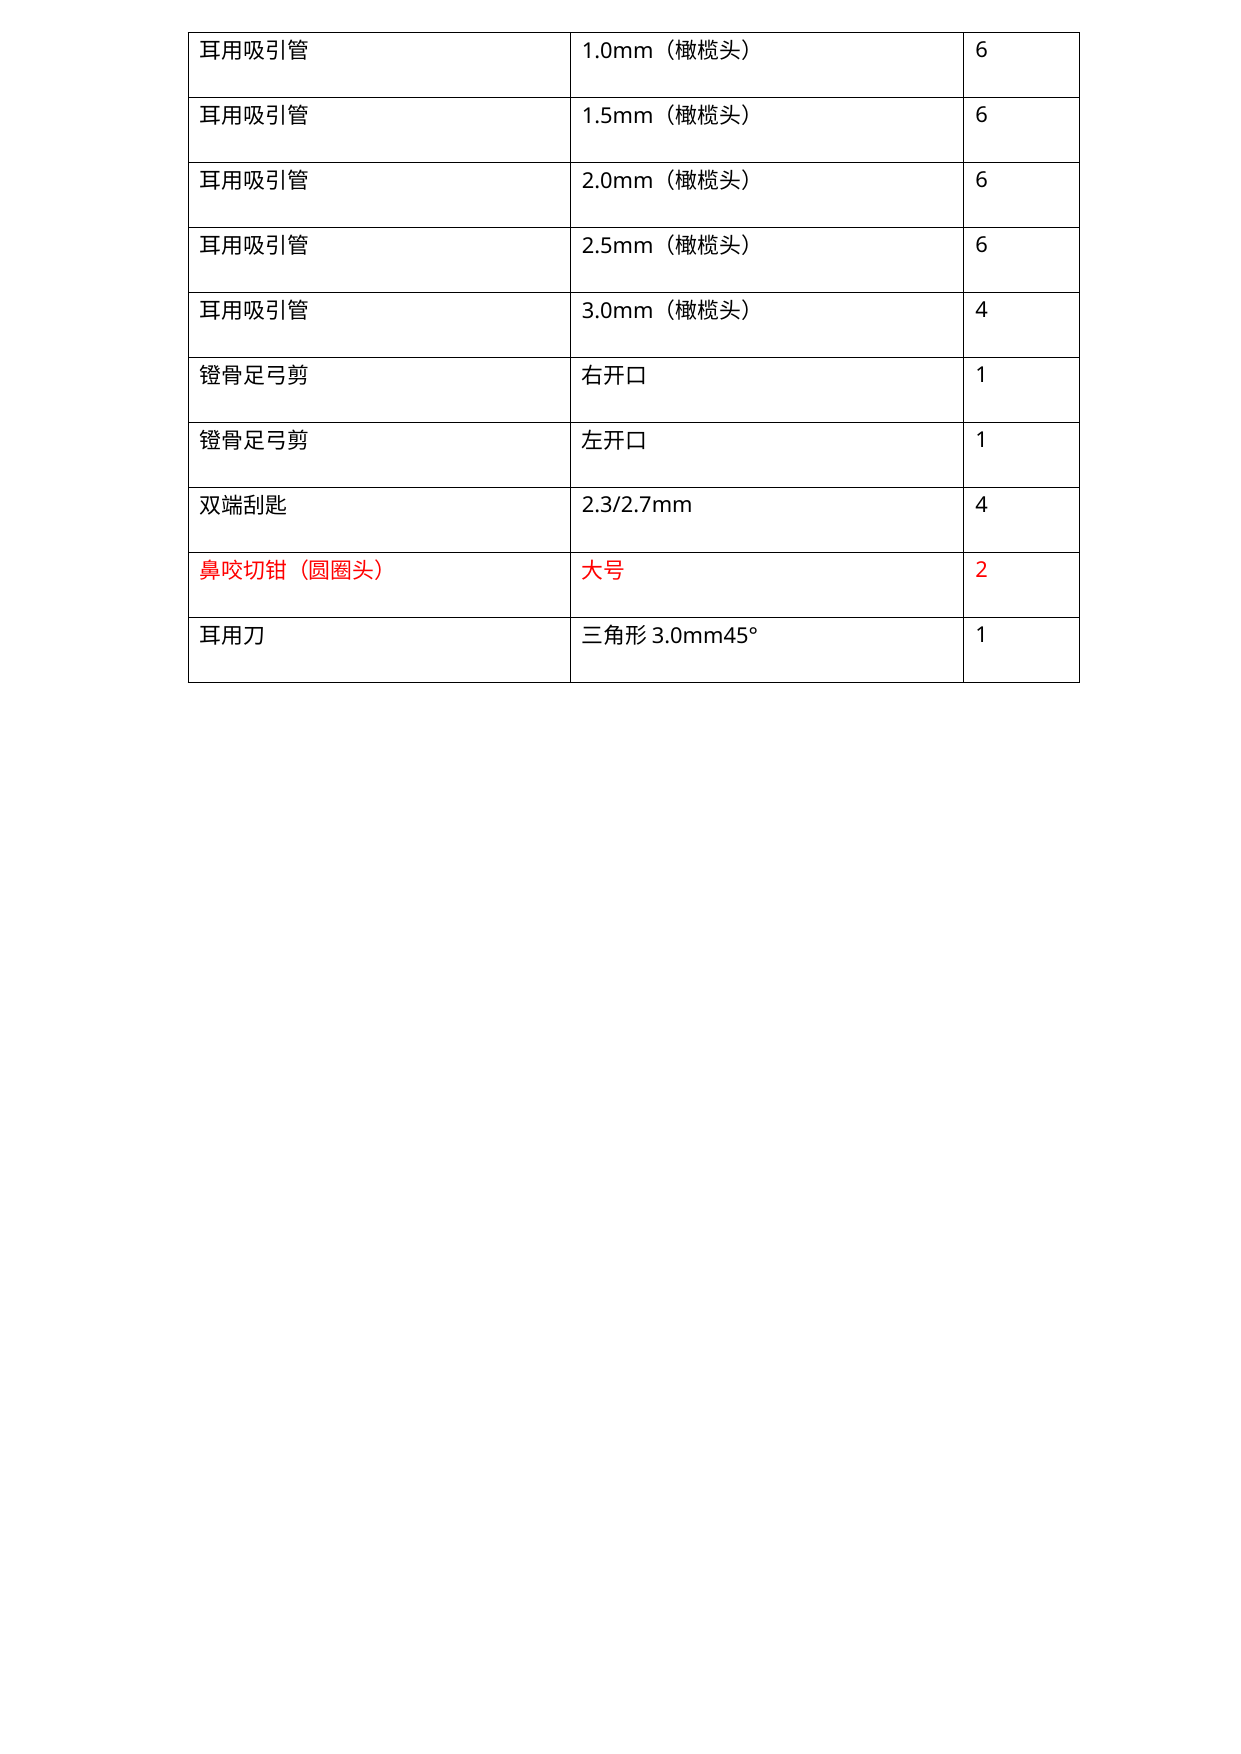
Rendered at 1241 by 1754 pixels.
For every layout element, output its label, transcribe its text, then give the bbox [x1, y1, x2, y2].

table_cell 2 [964, 553, 1079, 617]
table_cell 2.0mm（橄榄头） [571, 163, 963, 227]
table_cell 4 [964, 293, 1079, 357]
table_cell 1.0mm（橄榄头） [571, 33, 963, 97]
table_cell 耳用吸引管 [189, 293, 570, 357]
table_cell 2.3/2.7mm [571, 488, 963, 552]
table_cell 耳用刀 [189, 618, 570, 682]
table_cell 左开口 [571, 423, 963, 487]
table_cell 2.5mm（橄榄头） [571, 228, 963, 292]
table_cell 1 [964, 423, 1079, 487]
table_cell 耳用吸引管 [189, 98, 570, 162]
table_cell 镫骨足弓剪 [189, 423, 570, 487]
table_cell 耳用吸引管 [189, 33, 570, 97]
table_cell 6 [964, 33, 1079, 97]
table_cell 1.5mm（橄榄头） [571, 98, 963, 162]
table_cell 1 [964, 618, 1079, 682]
table_cell 1 [964, 358, 1079, 422]
table_cell 耳用吸引管 [189, 228, 570, 292]
table_cell 耳用吸引管 [189, 163, 570, 227]
table_cell 4 [964, 488, 1079, 552]
table_cell 6 [964, 98, 1079, 162]
table_cell 3.0mm（橄榄头） [571, 293, 963, 357]
table_cell 三角形3.0mm45° [571, 618, 963, 682]
table_cell 大号 [571, 553, 963, 617]
table_cell 6 [964, 228, 1079, 292]
table_cell 6 [964, 163, 1079, 227]
table_cell 鼻咬切钳（圆圈头） [189, 553, 570, 617]
table_cell 右开口 [571, 358, 963, 422]
table_cell 双端刮匙 [189, 488, 570, 552]
table_cell 镫骨足弓剪 [189, 358, 570, 422]
